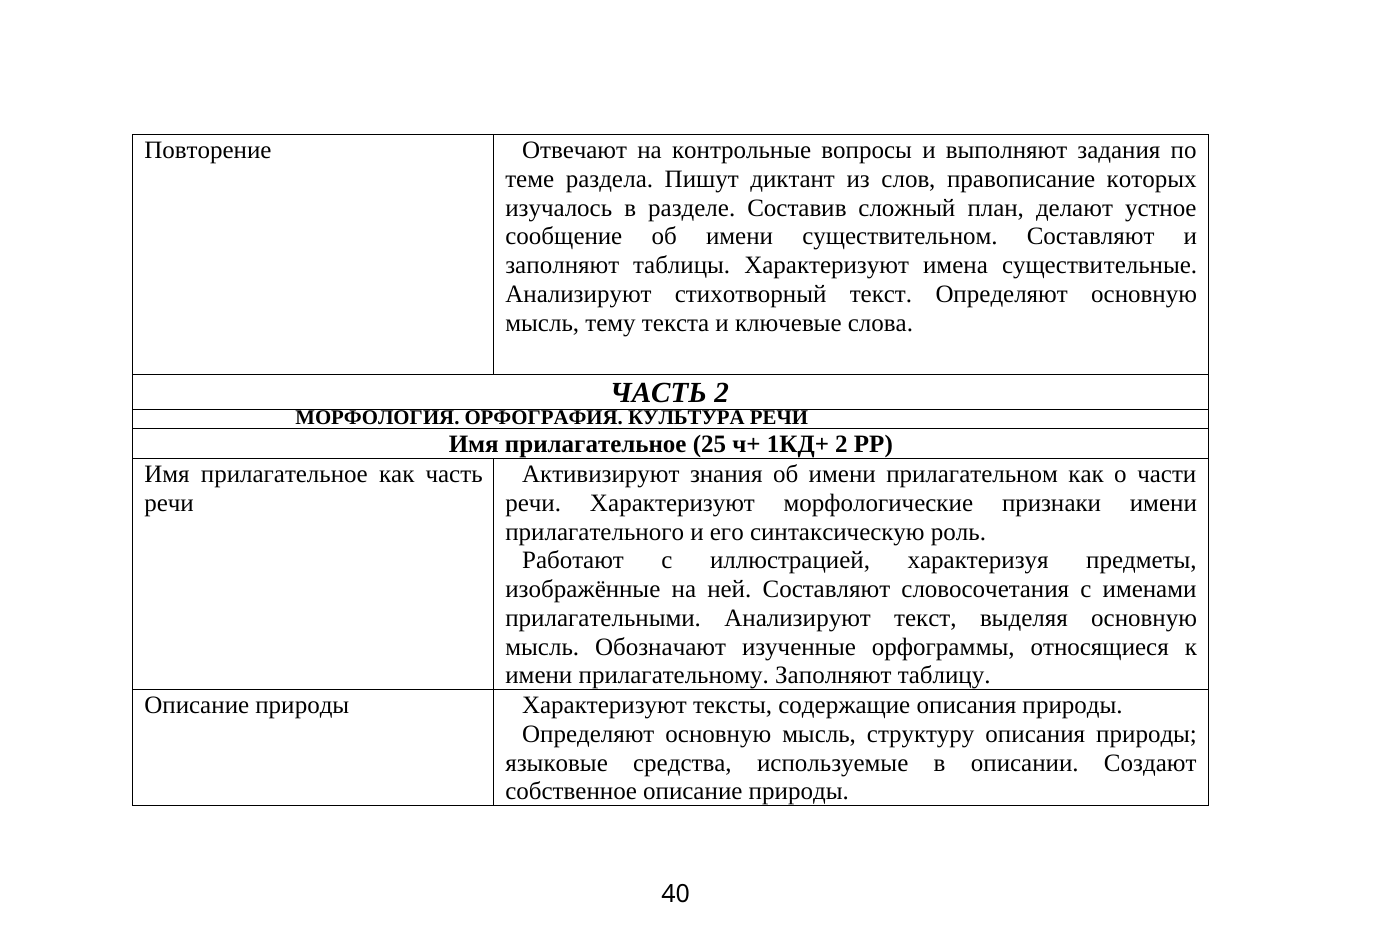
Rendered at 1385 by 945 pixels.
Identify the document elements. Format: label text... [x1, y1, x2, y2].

table_cell Повторение [133, 135, 493, 374]
table_cell Характеризуют тексты, содержащие описания природы. Определяют основную мысль, структуру описания природы; языковые средства, используемые в описании. Создают собственное описание природы. [494, 690, 1208, 805]
table_cell МОРФОЛОГИЯ. ОРФОГРАФИЯ. КУЛЬТУРА РЕЧИ [133, 410, 1208, 428]
table_cell Активизируют знания об имени прилагательном как о части речи. Характеризуют морфологические признаки имени прилагательного и его синтаксическую роль. Работают с иллюстрацией, характеризуя предметы, изображённые на ней. Составляют словосочетания с именами прилагательными. Анализируют текст, выделяя основную мысль. Обозначают изученные орфограммы, относящиеся к имени прилагательному. Заполняют таблицу. [494, 459, 1208, 689]
table_cell Имя прилагательное (25 ч+ 1КД+ 2 РР) [133, 429, 1208, 458]
table_cell Отвечают на контрольные вопросы и выполняют задания по теме раздела. Пишут диктант из слов, правописание которых изучалось в разделе. Составив сложный план, делают устное сообщение об имени существительном. Составляют и заполняют таблицы. Характеризуют имена существительные. Анализируют стихотворный текст. Определяют основную мысль, тему текста и ключевые слова. [494, 135, 1208, 374]
table_cell Имя прилагательное как часть речи [133, 459, 493, 689]
table_cell Описание природы [133, 690, 493, 805]
table_cell ЧАСТЬ 2 [133, 375, 1208, 408]
